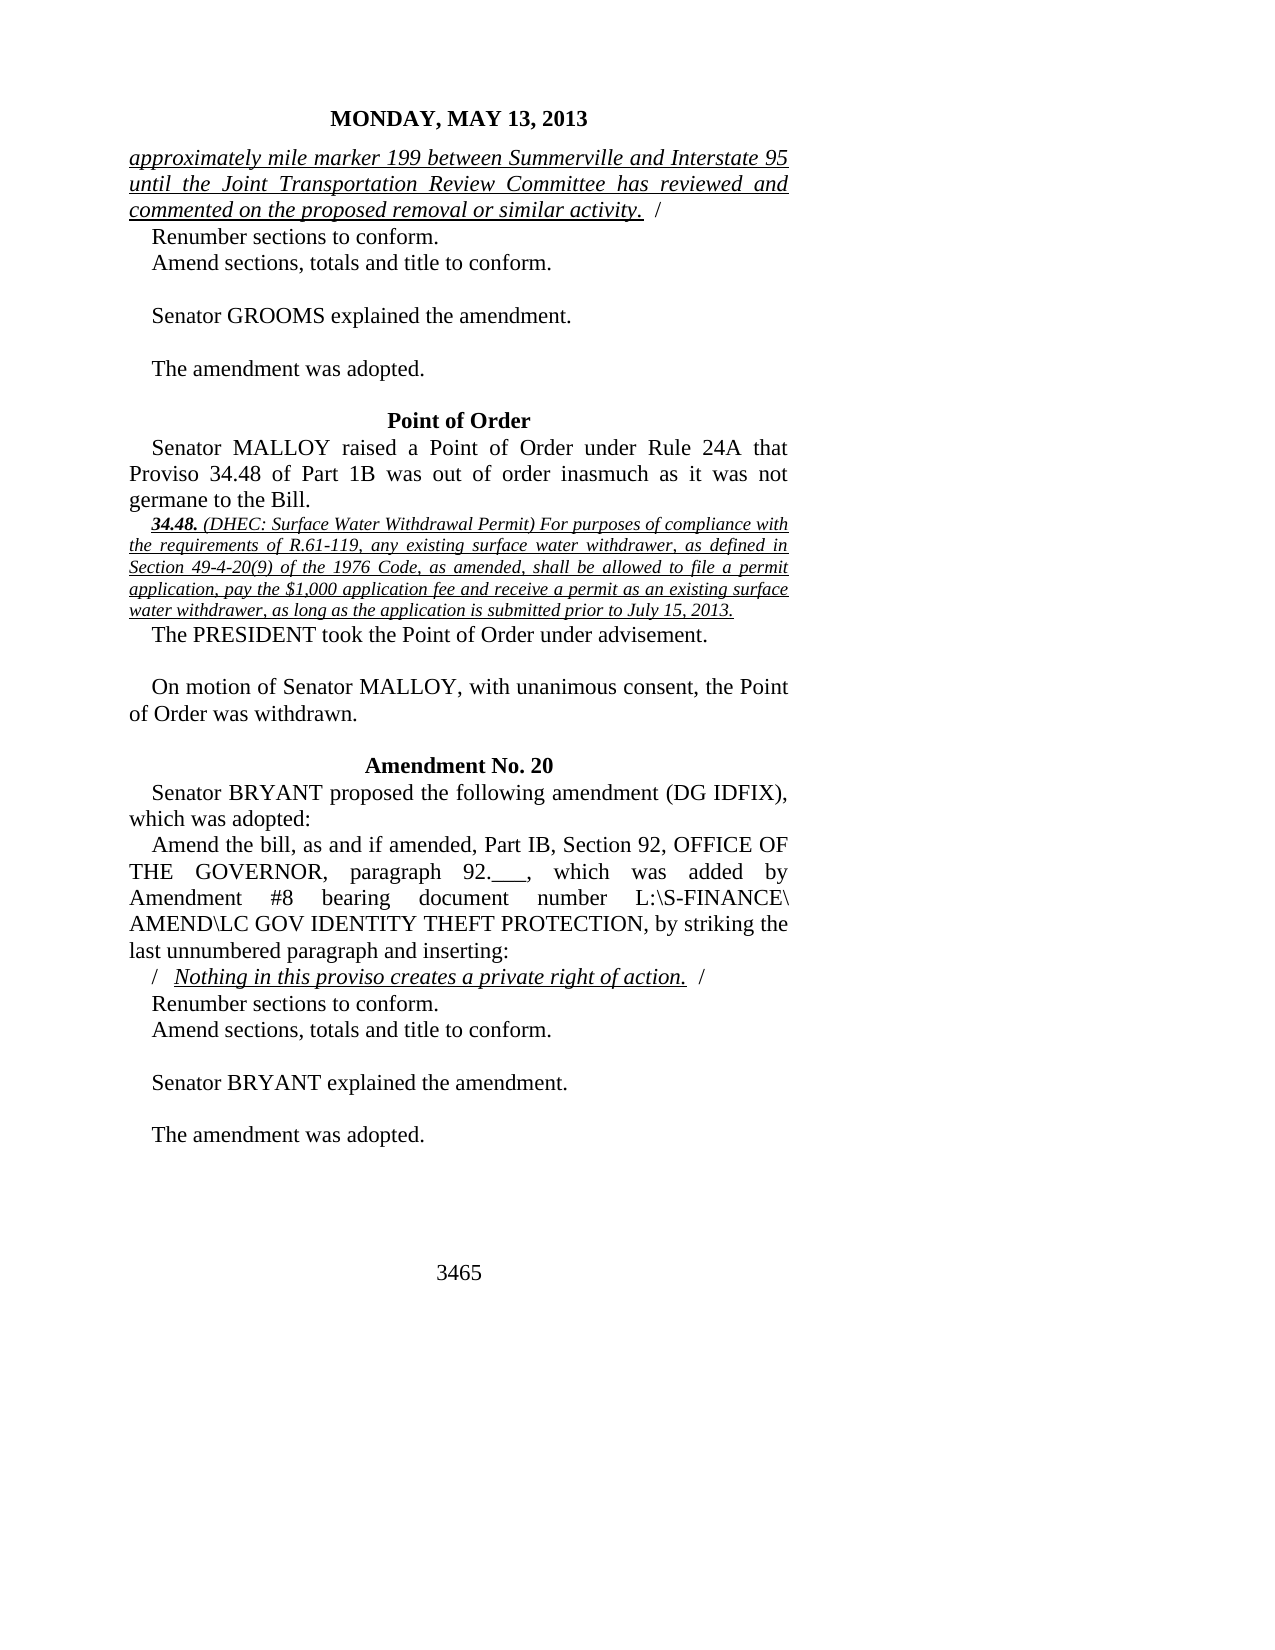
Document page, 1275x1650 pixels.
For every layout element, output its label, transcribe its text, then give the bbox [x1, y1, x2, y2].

text 34.48. (DHEC: Surface Water Withdrawal Permit) For purposes of compliance with the requirements of R.61-119, any existing surface water withdrawer, as defined in Section 49-4-20(9) of the 1976 Code, as amended, shall be allowed to file a permit application, pay the $1,000 application fee and receive a permit as an existing surface water withdrawer, as long as the application is submitted prior to July 15, 2013. [129, 513, 789, 553]
text Senator BRYANT proposed the following amendment (DG IDFIX), which was adopted: [129, 779, 789, 831]
text Amend sections, totals and title to conform. [129, 1016, 789, 1042]
text Amend the bill, as and if amended, Part IB, Section 92, OFFICE OF THE GOVERNOR, paragraph 92.___, which was added by Amendment #8 bearing document number L:\S-FINANCE\ AMEND\LC GOV IDENTITY THEFT PROTECTION, by striking the last unnumbered paragraph and inserting: [129, 831, 789, 963]
text Senator GROOMS explained the amendment. [129, 302, 789, 328]
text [129, 144, 789, 167]
text Senator BRYANT explained the amendment. [129, 1069, 789, 1095]
text Senator MALLOY raised a Point of Order under Rule 24A that Proviso 34.48 of Part 1B was out of order inasmuch as it was not germane to the Bill. [129, 434, 789, 513]
text Amendment No. 20 [129, 752, 789, 779]
text Renumber sections to conform. [129, 223, 789, 249]
text The PRESIDENT took the Point of Order under advisement. [129, 621, 789, 647]
text The amendment was adopted. [129, 1121, 789, 1148]
text / Nothing in this proviso creates a private right of action. / [129, 963, 789, 989]
text On motion of Senator MALLOY, with unanimous consent, the Point of Order was withdrawn. [129, 673, 789, 726]
text Amend sections, totals and title to conform. [129, 249, 789, 276]
text The amendment was adopted. [129, 355, 789, 381]
text Renumber sections to conform. [129, 989, 789, 1016]
text Point of Order [129, 407, 789, 434]
